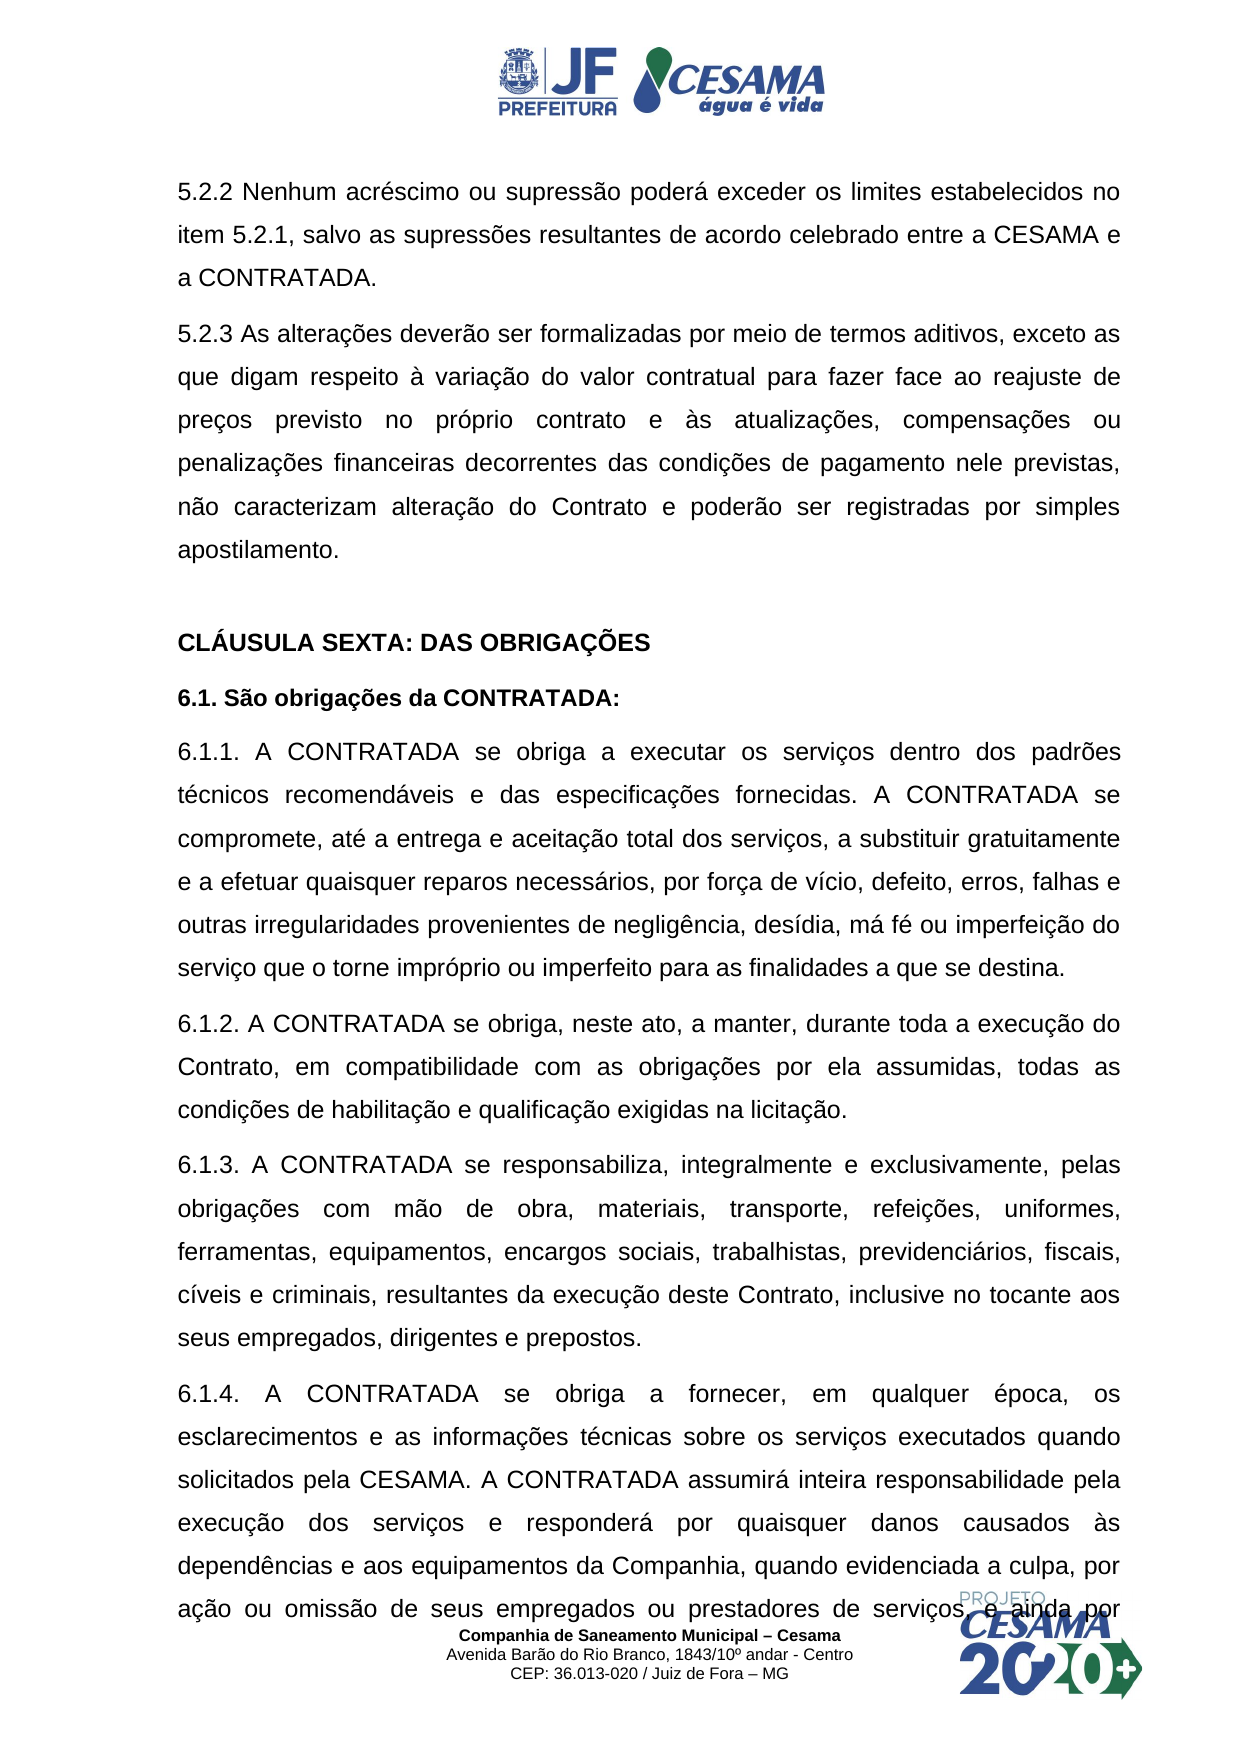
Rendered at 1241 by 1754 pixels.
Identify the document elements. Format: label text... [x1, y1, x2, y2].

text 5.2.2 Nenhum acréscimo ou supressão poderá exceder os limites estabelecidos no item 5.2.1, salvo as supressões resultantes de acordo celebrado entre a CESAMA e a CONTRATADA. [177, 177, 1122, 292]
text 6.1.2. A CONTRATADA se obriga, neste ato, a manter, durante toda a execução do Contrato, em compatibilidade com as obrigações por ela assumidas, todas as condições de habilitação e qualificação exigidas na licitação. [177, 1008, 1122, 1123]
picture [497, 47, 825, 116]
text 6.1.3. A CONTRATADA se responsabiliza, integralmente e exclusivamente, pelas obrigações com mão de obra, materiais, transporte, refeições, uniformes, ferramentas, equipamentos, encargos sociais, trabalhistas, previdenciários, fiscais, cíveis e criminais, resultantes da execução deste Contrato, inclusive no tocante aos seus empregados, dirigentes e prepostos. [177, 1150, 1122, 1352]
text 6.1.1. A CONTRATADA se obriga a executar os serviços dentro dos padrões técnicos recomendáveis e das especificações fornecidas. A CONTRATADA se compromete, até a entrega e aceitação total dos serviços, a substituir gratuitamente e a efetuar quaisquer reparos necessários, por força de vício, defeito, erros, falhas e outras irregularidades provenientes de negligência, desídia, má fé ou imperfeição do serviço que o torne impróprio ou imperfeito para as finalidades a que se destina. [177, 737, 1122, 982]
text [177, 1378, 1122, 1623]
text CLÁUSULA SEXTA: DAS OBRIGAÇÕES [177, 628, 1122, 657]
text 5.2.3 As alterações deverão ser formalizadas por meio de termos aditivos, exceto as que digam respeito à variação do valor contratual para fazer face ao reajuste de preços previsto no próprio contrato e às atualizações, compensações ou penalizações financeiras decorrentes das condições de pagamento nele previstas, não caracterizam alteração do Contrato e poderão ser registradas por simples apostilamento. [177, 319, 1122, 563]
subtitle 6.1. São obrigações da CONTRATADA: [177, 683, 1122, 711]
picture [959, 1591, 1143, 1700]
